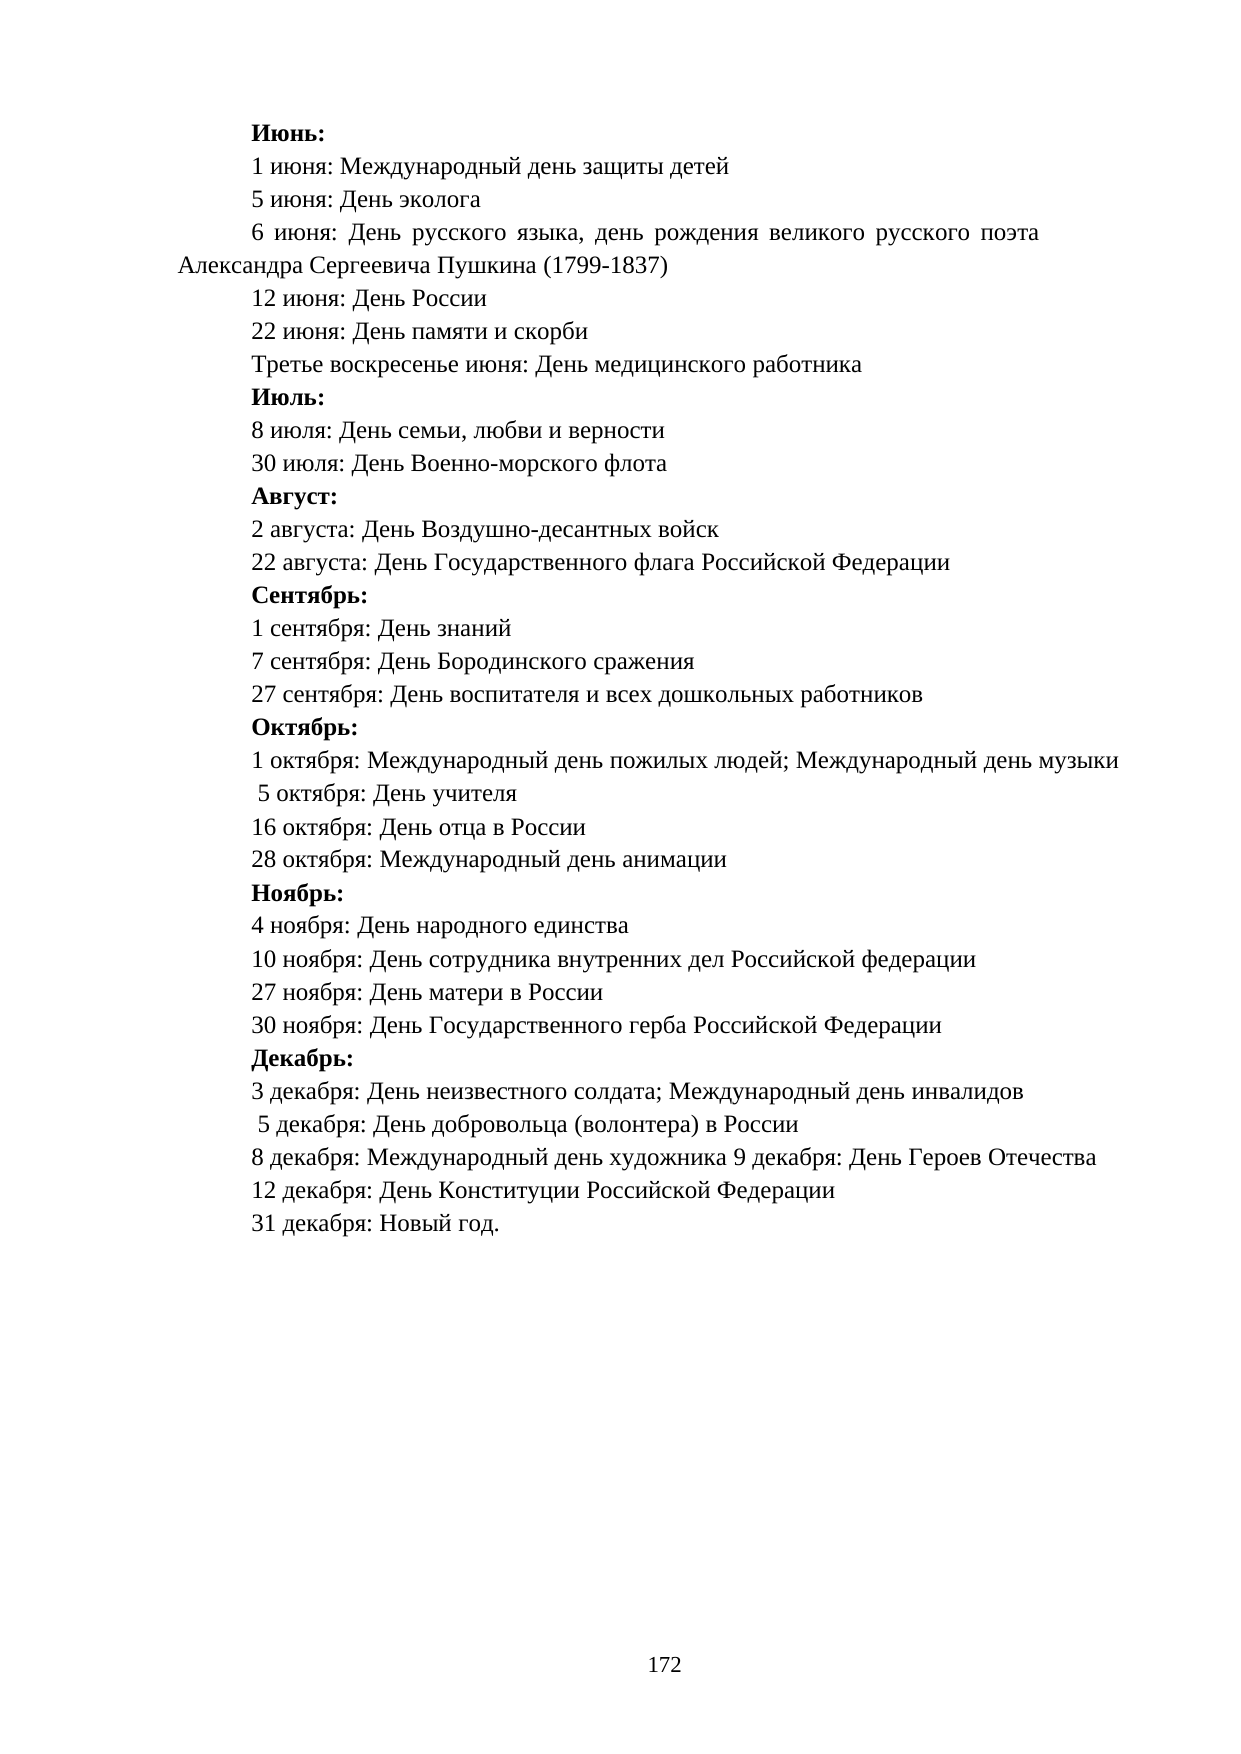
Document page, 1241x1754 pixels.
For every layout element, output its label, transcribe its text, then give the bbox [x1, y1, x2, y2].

text 2 августа: День Воздушно-десантных войск [177, 514, 1152, 543]
text 5 октября: День учителя [177, 778, 1152, 807]
text 1 октября: Международный день пожилых людей; Международный день музыки [177, 746, 1152, 774]
text 5 июня: День эколога [177, 184, 1152, 213]
text 22 августа: День Государственного флага Российской Федерации [177, 547, 1152, 576]
text 12 июня: День России [177, 283, 1152, 312]
text 8 июля: День семьи, любви и верности [177, 415, 1152, 444]
text Июнь: [177, 118, 1152, 147]
text 31 декабря: Новый год. [177, 1208, 1152, 1237]
text Ноябрь: [177, 878, 1152, 906]
text Сентябрь: [177, 580, 1152, 609]
text 4 ноября: День народного единства [177, 911, 1152, 939]
text 16 октября: День отца в России [177, 812, 1152, 840]
text 1 июня: Международный день защиты детей [177, 151, 1152, 180]
text 3 декабря: День неизвестного солдата; Международный день инвалидов [177, 1076, 1152, 1104]
text Третье воскресенье июня: День медицинского работника [177, 349, 1152, 378]
text 7 сентября: День Бородинского сражения [177, 646, 1152, 675]
text 10 ноября: День сотрудника внутренних дел Российской федерации [177, 944, 1152, 972]
text 1 сентября: День знаний [177, 613, 1152, 642]
text 6 июня: День русского языка, день рождения великого русского поэта Александра Сергеевича Пушкина (1799-1837) [177, 217, 1152, 279]
text 30 ноября: День Государственного герба Российской Федерации [177, 1010, 1152, 1038]
text 12 декабря: День Конституции Российской Федерации [177, 1175, 1152, 1203]
text 22 июня: День памяти и скорби [177, 316, 1152, 345]
text Июль: [177, 382, 1152, 411]
text 8 декабря: Международный день художника 9 декабря: День Героев Отечества [177, 1142, 1152, 1171]
text 27 ноября: День матери в России [177, 977, 1152, 1005]
text 5 декабря: День добровольца (волонтера) в России [177, 1109, 1152, 1137]
text 28 октября: Международный день анимации [177, 844, 1152, 873]
text Декабрь: [177, 1043, 1152, 1071]
text Август: [177, 481, 1152, 510]
text Октябрь: [177, 712, 1152, 741]
text 27 сентября: День воспитателя и всех дошкольных работников [177, 679, 1152, 708]
text 30 июля: День Военно-морского флота [177, 448, 1152, 477]
